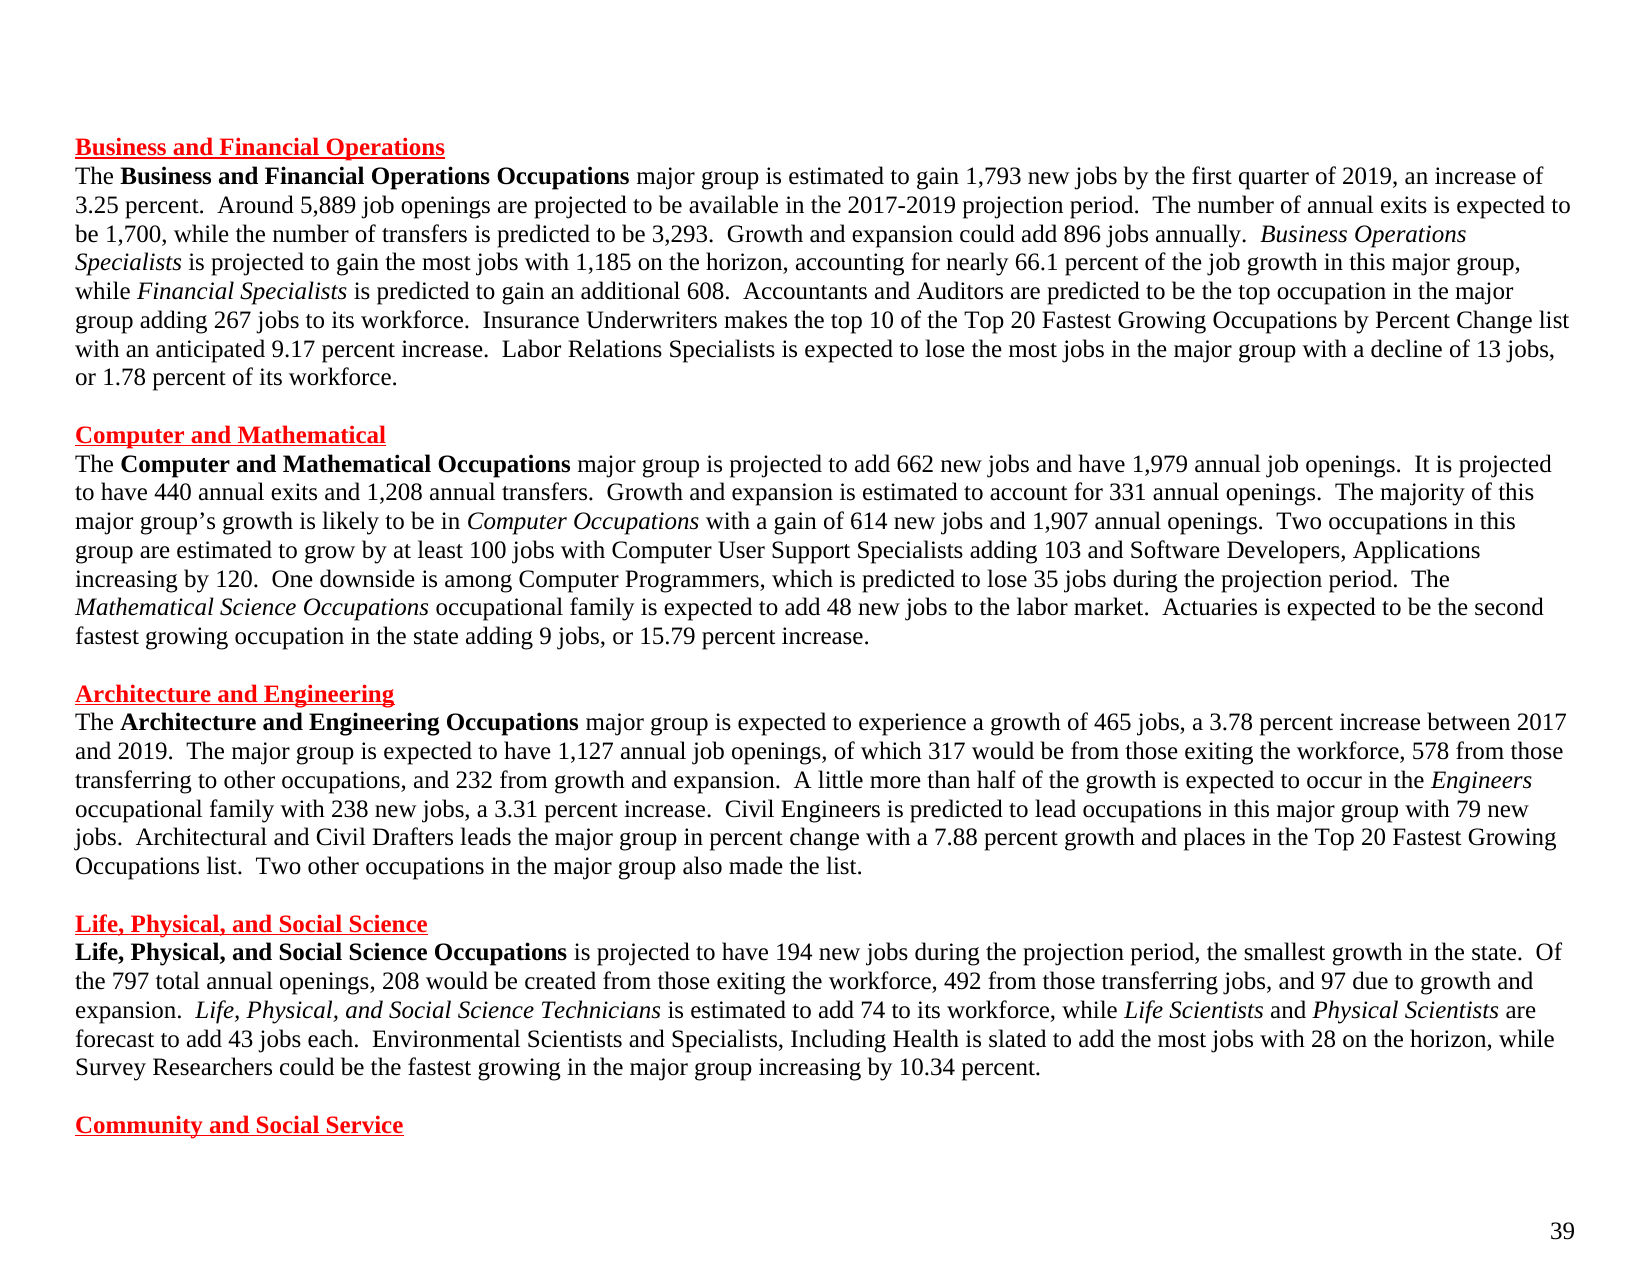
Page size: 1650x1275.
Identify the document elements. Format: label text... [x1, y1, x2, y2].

text The Business and Financial Operations Occupations major group is estimated to gain 1,793 new jobs by the first quarter of 2019, an increase of 3.25 percent. Around 5,889 job openings are projected to be available in the 2017-2019 projection period. The number of annual exits is expected to be 1,700, while the number of transfers is predicted to be 3,293. Growth and expansion could add 896 jobs annually. Business Operations Specialists is projected to gain the most jobs with 1,185 on the horizon, accounting for nearly 66.1 percent of the job growth in this major group, while Financial Specialists is predicted to gain an additional 608. Accountants and Auditors are predicted to be the top occupation in the major group adding 267 jobs to its workforce. Insurance Underwriters makes the top 10 of the Top 20 Fastest Growing Occupations by Percent Change list with an anticipated 9.17 percent increase. Labor Relations Specialists is expected to lose the most jobs in the major group with a decline of 13 jobs, or 1.78 percent of its workforce. [75, 161, 1575, 391]
text Life, Physical, and Social Science Occupations is projected to have 194 new jobs during the projection period, the smallest growth in the state. Of the 797 total annual openings, 208 would be created from those exiting the workforce, 492 from those transferring jobs, and 97 due to growth and expansion. Life, Physical, and Social Science Technicians is estimated to add 74 to its workforce, while Life Scientists and Physical Scientists are forecast to add 43 jobs each. Environmental Scientists and Specialists, Including Health is slated to add the most jobs with 28 on the horizon, while Survey Researchers could be the fastest growing in the major group increasing by 10.34 percent. [75, 937, 1575, 1081]
text Life, Physical, and Social Science [75, 909, 1575, 937]
text Architecture and Engineering [75, 679, 1575, 707]
text The Computer and Mathematical Occupations major group is projected to add 662 new jobs and have 1,979 annual job openings. It is projected to have 440 annual exits and 1,208 annual transfers. Growth and expansion is estimated to account for 331 annual openings. The majority of this major group’s growth is likely to be in Computer Occupations with a gain of 614 new jobs and 1,907 annual openings. Two occupations in this group are estimated to grow by at least 100 jobs with Computer User Support Specialists adding 103 and Software Developers, Applications increasing by 120. One downside is among Computer Programmers, which is predicted to lose 35 jobs during the projection period. The Mathematical Science Occupations occupational family is expected to add 48 new jobs to the labor market. Actuaries is expected to be the second fastest growing occupation in the state adding 9 jobs, or 15.79 percent increase. [75, 449, 1575, 650]
text Computer and Mathematical [75, 420, 1575, 449]
text Community and Social Service [75, 1110, 1575, 1139]
text Business and Financial Operations [75, 132, 1575, 161]
text The Architecture and Engineering Occupations major group is expected to experience a growth of 465 jobs, a 3.78 percent increase between 2017 and 2019. The major group is expected to have 1,127 annual job openings, of which 317 would be from those exiting the workforce, 578 from those transferring to other occupations, and 232 from growth and expansion. A little more than half of the growth is expected to occur in the Engineers occupational family with 238 new jobs, a 3.31 percent increase. Civil Engineers is predicted to lead occupations in this major group with 79 new jobs. Architectural and Civil Drafters leads the major group in percent change with a 7.88 percent growth and places in the Top 20 Fastest Growing Occupations list. Two other occupations in the major group also made the list. [75, 707, 1575, 909]
